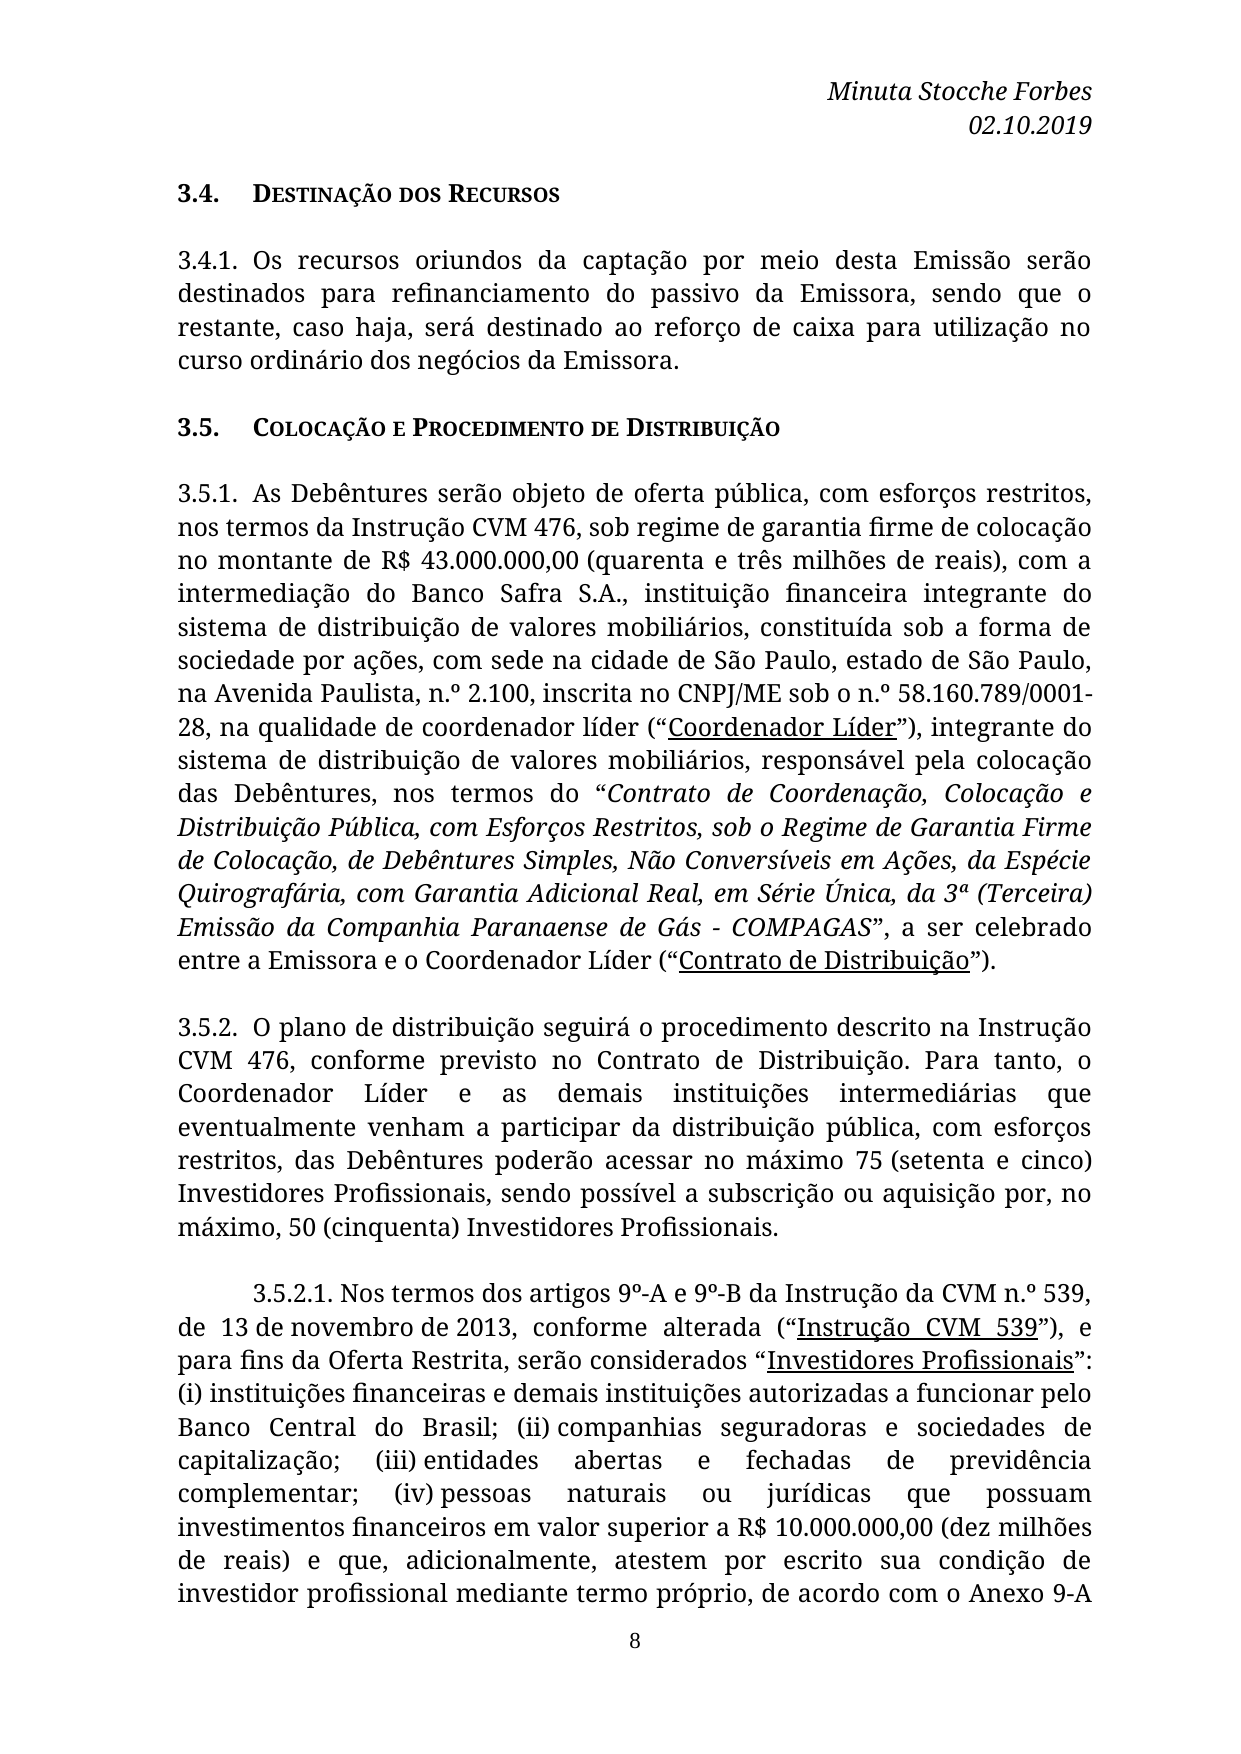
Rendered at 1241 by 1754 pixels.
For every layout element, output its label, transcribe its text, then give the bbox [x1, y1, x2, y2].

list Destinação dos Recursos [177, 176, 1092, 209]
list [177, 1276, 1092, 1609]
list Os recursos oriundos da captação por meio desta Emissão serão destinados para refinanciamento do passivo da Emissora, sendo que o restante, caso haja, será destinado ao reforço de caixa para utilização no curso ordinário dos negócios da Emissora. [177, 243, 1092, 376]
list Colocação e Procedimento de Distribuição [177, 409, 1092, 443]
list As Debêntures serão objeto de oferta pública, com esforços restritos, nos termos da Instrução CVM 476, sob regime de garantia firme de colocação no montante de R$ 43.000.000,00 (quarenta e três milhões de reais), com a intermediação do Banco Safra S.A., instituição financeira integrante do sistema de distribuição de valores mobiliários, constituída sob a forma de sociedade por ações, com sede na cidade de São Paulo, estado de São Paulo, na Avenida Paulista, n.º 2.100, inscrita no CNPJ/ME sob o n.º 58.160.789/0001-28, na qualidade de coordenador líder (“Coordenador Líder”), integrante do sistema de distribuição de valores mobiliários, responsável pela colocação das Debêntures, nos termos do “Contrato de Coordenação, Colocação e Distribuição Pública, com Esforços Restritos, sob o Regime de Garantia Firme de Colocação, de Debêntures Simples, Não Conversíveis em Ações, da Espécie Quirografária, com Garantia Adicional Real, em Série Única, da 3ª (Terceira) Emissão da Companhia Paranaense de Gás - COMPAGAS”, a ser celebrado entre a Emissora e o Coordenador Líder (“Contrato de Distribuição”). [177, 476, 1092, 976]
list O plano de distribuição seguirá o procedimento descrito na Instrução CVM 476, conforme previsto no Contrato de Distribuição. Para tanto, o Coordenador Líder e as demais instituições intermediárias que eventualmente venham a participar da distribuição pública, com esforços restritos, das Debêntures poderão acessar no máximo 75 (setenta e cinco) Investidores Profissionais, sendo possível a subscrição ou aquisição por, no máximo, 50 (cinquenta) Investidores Profissionais. [177, 1009, 1092, 1243]
